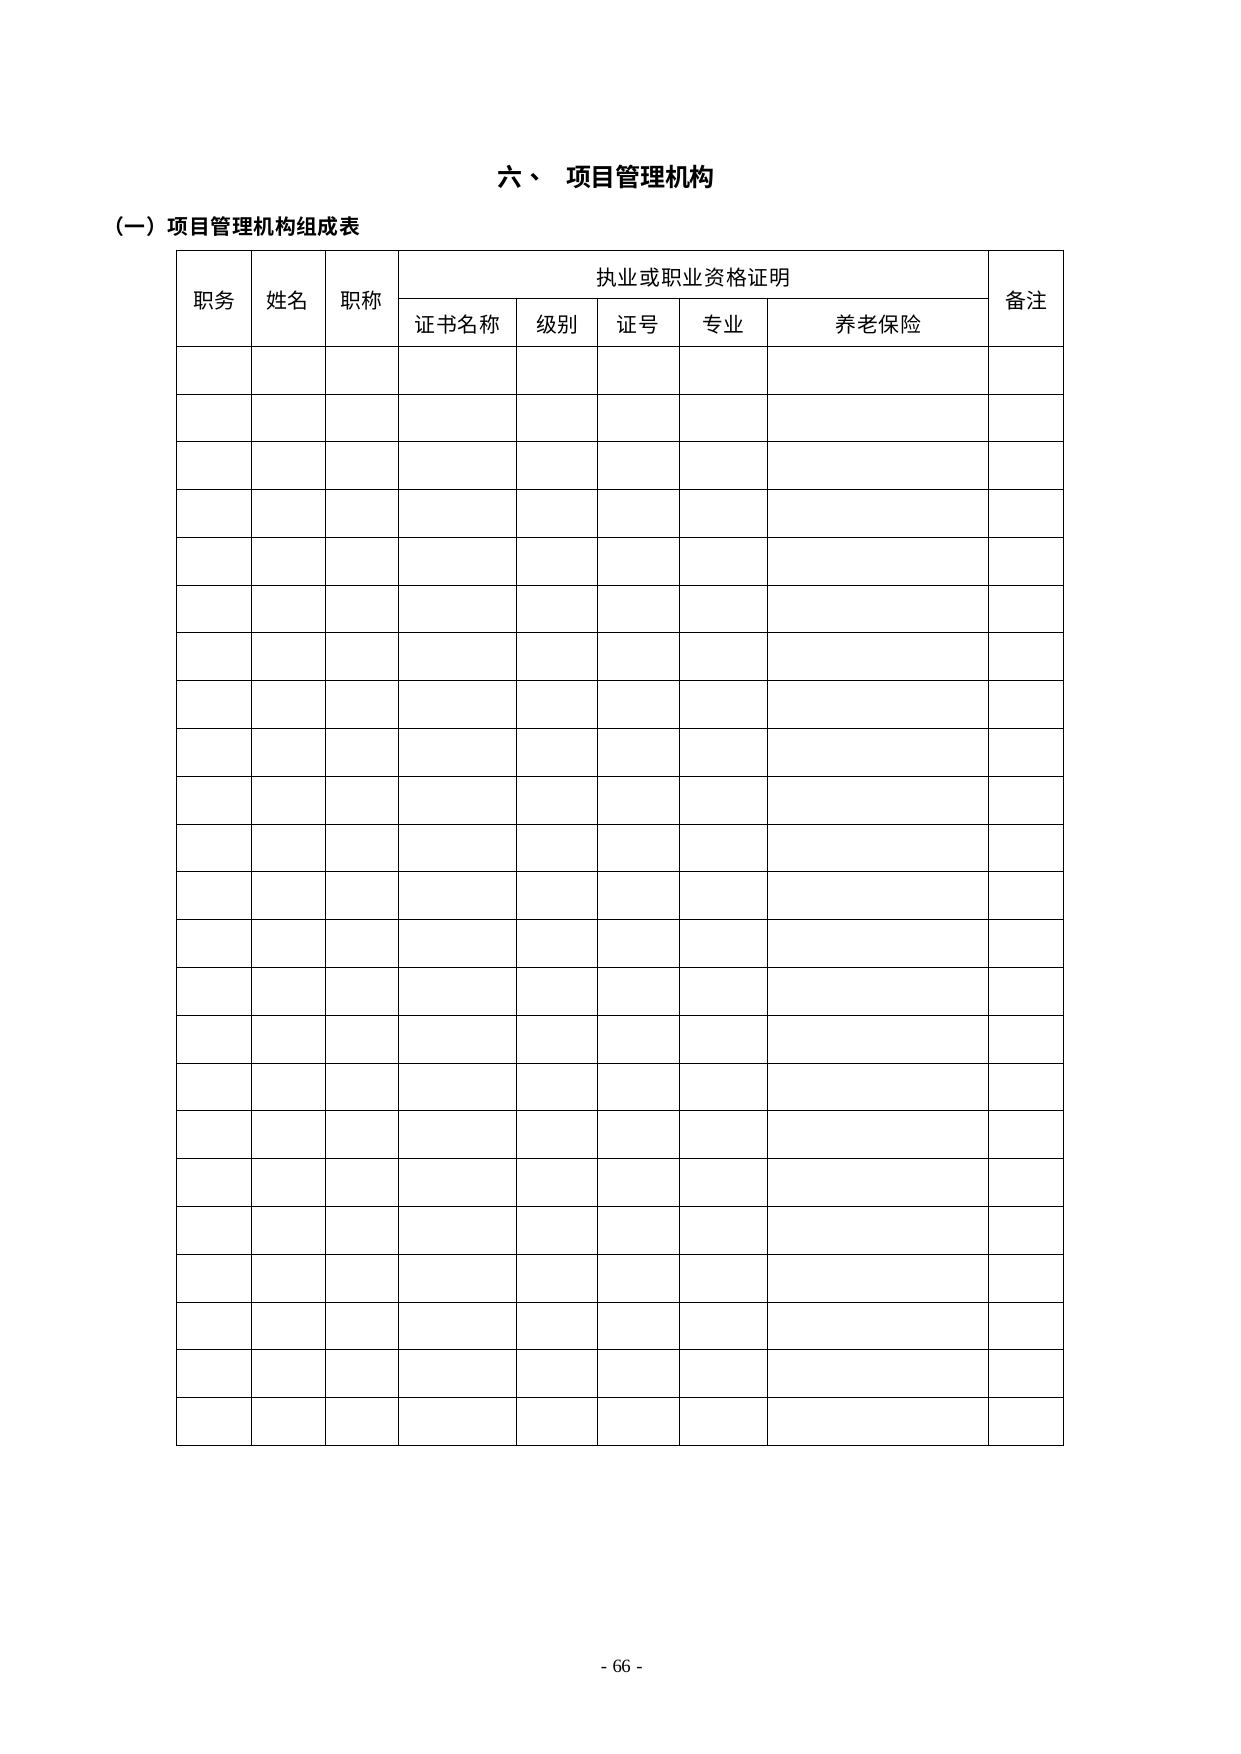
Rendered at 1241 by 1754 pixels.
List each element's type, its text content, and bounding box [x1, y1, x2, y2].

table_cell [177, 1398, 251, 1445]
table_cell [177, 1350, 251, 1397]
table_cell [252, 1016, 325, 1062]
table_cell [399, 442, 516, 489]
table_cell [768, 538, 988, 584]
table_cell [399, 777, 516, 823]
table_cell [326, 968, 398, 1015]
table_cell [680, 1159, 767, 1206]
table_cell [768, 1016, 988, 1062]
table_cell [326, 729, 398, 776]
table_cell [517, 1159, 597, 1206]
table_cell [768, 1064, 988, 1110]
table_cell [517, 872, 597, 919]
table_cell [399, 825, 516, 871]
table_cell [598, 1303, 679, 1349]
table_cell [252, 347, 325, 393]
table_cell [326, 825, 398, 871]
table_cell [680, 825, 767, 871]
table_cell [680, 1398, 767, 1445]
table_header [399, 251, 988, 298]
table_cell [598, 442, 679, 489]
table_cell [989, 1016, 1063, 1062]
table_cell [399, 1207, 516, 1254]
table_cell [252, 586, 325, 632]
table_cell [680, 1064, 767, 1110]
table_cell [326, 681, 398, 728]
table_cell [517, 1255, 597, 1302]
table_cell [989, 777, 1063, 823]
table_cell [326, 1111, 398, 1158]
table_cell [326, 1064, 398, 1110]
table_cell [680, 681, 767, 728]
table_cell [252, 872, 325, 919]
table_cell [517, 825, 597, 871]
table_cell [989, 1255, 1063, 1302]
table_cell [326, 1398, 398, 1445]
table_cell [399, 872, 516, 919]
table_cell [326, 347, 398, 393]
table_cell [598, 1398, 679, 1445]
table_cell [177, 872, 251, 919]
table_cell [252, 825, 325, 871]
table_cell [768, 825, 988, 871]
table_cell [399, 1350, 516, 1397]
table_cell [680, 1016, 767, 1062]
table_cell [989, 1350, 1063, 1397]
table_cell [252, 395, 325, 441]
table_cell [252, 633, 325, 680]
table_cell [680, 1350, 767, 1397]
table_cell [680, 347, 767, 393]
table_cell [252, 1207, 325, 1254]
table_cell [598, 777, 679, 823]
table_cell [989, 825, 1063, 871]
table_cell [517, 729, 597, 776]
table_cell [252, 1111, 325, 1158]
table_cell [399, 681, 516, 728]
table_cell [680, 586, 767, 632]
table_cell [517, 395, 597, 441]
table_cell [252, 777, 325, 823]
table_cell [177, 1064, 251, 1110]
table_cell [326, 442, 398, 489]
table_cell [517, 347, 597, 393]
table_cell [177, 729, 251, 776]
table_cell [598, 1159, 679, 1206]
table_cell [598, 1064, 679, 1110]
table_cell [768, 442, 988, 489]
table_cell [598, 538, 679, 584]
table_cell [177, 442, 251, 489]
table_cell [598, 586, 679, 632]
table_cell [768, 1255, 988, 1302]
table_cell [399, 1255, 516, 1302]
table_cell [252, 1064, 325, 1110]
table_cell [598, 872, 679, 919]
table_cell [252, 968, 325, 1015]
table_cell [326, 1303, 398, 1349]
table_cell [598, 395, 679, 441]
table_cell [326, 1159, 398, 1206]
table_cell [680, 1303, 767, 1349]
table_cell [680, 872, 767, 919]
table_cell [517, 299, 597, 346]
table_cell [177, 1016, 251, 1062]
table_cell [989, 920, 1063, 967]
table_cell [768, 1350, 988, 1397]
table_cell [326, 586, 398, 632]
text 六、 项目管理机构 [497, 162, 1063, 193]
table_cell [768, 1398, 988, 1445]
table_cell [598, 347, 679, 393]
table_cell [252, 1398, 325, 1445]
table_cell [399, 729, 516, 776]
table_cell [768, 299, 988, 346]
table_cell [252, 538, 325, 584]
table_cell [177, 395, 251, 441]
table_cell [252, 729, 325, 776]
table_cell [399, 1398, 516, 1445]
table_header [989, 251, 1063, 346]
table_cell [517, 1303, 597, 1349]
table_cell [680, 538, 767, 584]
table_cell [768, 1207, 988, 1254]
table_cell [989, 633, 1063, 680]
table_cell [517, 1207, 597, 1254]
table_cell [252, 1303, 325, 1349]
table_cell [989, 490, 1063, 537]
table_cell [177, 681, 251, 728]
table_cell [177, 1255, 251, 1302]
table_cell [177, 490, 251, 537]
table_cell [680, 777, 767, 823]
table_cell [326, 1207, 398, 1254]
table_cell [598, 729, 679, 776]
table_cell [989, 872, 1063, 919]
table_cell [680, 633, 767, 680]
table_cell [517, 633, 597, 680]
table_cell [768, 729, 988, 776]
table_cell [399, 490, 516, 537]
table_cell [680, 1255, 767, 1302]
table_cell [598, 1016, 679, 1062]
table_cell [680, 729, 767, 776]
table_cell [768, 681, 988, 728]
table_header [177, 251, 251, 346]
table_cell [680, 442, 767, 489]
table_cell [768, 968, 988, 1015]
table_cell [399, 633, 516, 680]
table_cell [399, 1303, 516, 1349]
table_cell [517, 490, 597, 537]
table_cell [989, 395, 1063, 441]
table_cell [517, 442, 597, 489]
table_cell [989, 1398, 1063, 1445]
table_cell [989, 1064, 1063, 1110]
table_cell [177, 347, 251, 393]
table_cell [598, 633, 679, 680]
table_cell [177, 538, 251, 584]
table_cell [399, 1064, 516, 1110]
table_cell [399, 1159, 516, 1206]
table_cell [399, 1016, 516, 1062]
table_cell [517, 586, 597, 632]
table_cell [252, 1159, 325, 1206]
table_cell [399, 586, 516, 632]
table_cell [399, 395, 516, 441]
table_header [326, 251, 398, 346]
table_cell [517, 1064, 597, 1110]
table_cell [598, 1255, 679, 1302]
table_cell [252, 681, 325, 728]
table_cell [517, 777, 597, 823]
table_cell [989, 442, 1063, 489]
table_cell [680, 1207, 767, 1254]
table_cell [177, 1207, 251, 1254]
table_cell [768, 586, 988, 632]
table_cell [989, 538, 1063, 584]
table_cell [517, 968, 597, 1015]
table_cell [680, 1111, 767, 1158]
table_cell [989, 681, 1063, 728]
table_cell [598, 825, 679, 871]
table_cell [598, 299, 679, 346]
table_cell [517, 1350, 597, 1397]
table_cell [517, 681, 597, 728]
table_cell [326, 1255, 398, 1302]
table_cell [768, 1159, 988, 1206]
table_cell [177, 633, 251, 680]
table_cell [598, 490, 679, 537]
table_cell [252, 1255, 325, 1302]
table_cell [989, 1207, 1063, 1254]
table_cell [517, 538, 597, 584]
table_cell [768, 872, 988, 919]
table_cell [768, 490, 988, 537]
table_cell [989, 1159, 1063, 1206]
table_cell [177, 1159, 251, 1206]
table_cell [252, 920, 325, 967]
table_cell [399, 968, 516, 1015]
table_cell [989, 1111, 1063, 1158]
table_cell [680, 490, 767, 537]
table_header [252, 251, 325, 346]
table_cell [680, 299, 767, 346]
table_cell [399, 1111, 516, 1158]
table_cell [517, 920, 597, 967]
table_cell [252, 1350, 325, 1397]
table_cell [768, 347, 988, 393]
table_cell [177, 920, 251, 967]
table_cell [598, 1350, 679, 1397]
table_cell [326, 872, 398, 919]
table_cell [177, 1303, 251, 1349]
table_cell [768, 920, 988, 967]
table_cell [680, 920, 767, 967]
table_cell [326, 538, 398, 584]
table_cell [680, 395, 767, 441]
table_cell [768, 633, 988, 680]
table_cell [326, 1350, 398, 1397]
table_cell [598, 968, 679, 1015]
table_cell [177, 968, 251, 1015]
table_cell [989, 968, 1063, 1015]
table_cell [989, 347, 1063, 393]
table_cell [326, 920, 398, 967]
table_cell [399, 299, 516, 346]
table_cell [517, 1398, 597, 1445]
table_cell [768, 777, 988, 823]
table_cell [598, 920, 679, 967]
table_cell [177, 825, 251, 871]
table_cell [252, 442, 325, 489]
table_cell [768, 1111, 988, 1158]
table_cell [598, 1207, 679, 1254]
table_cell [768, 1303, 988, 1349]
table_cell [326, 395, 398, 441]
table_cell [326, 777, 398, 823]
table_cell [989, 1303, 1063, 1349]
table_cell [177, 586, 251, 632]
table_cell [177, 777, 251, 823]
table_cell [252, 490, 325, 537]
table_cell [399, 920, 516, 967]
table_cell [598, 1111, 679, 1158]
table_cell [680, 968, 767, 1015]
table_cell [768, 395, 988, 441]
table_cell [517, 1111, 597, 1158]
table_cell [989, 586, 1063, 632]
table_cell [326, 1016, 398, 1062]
text （一）项目管理机构组成表 [103, 213, 1063, 240]
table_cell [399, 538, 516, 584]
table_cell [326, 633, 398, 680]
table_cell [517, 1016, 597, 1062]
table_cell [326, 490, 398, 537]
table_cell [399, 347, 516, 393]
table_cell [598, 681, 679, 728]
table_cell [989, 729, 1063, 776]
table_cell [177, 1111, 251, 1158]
